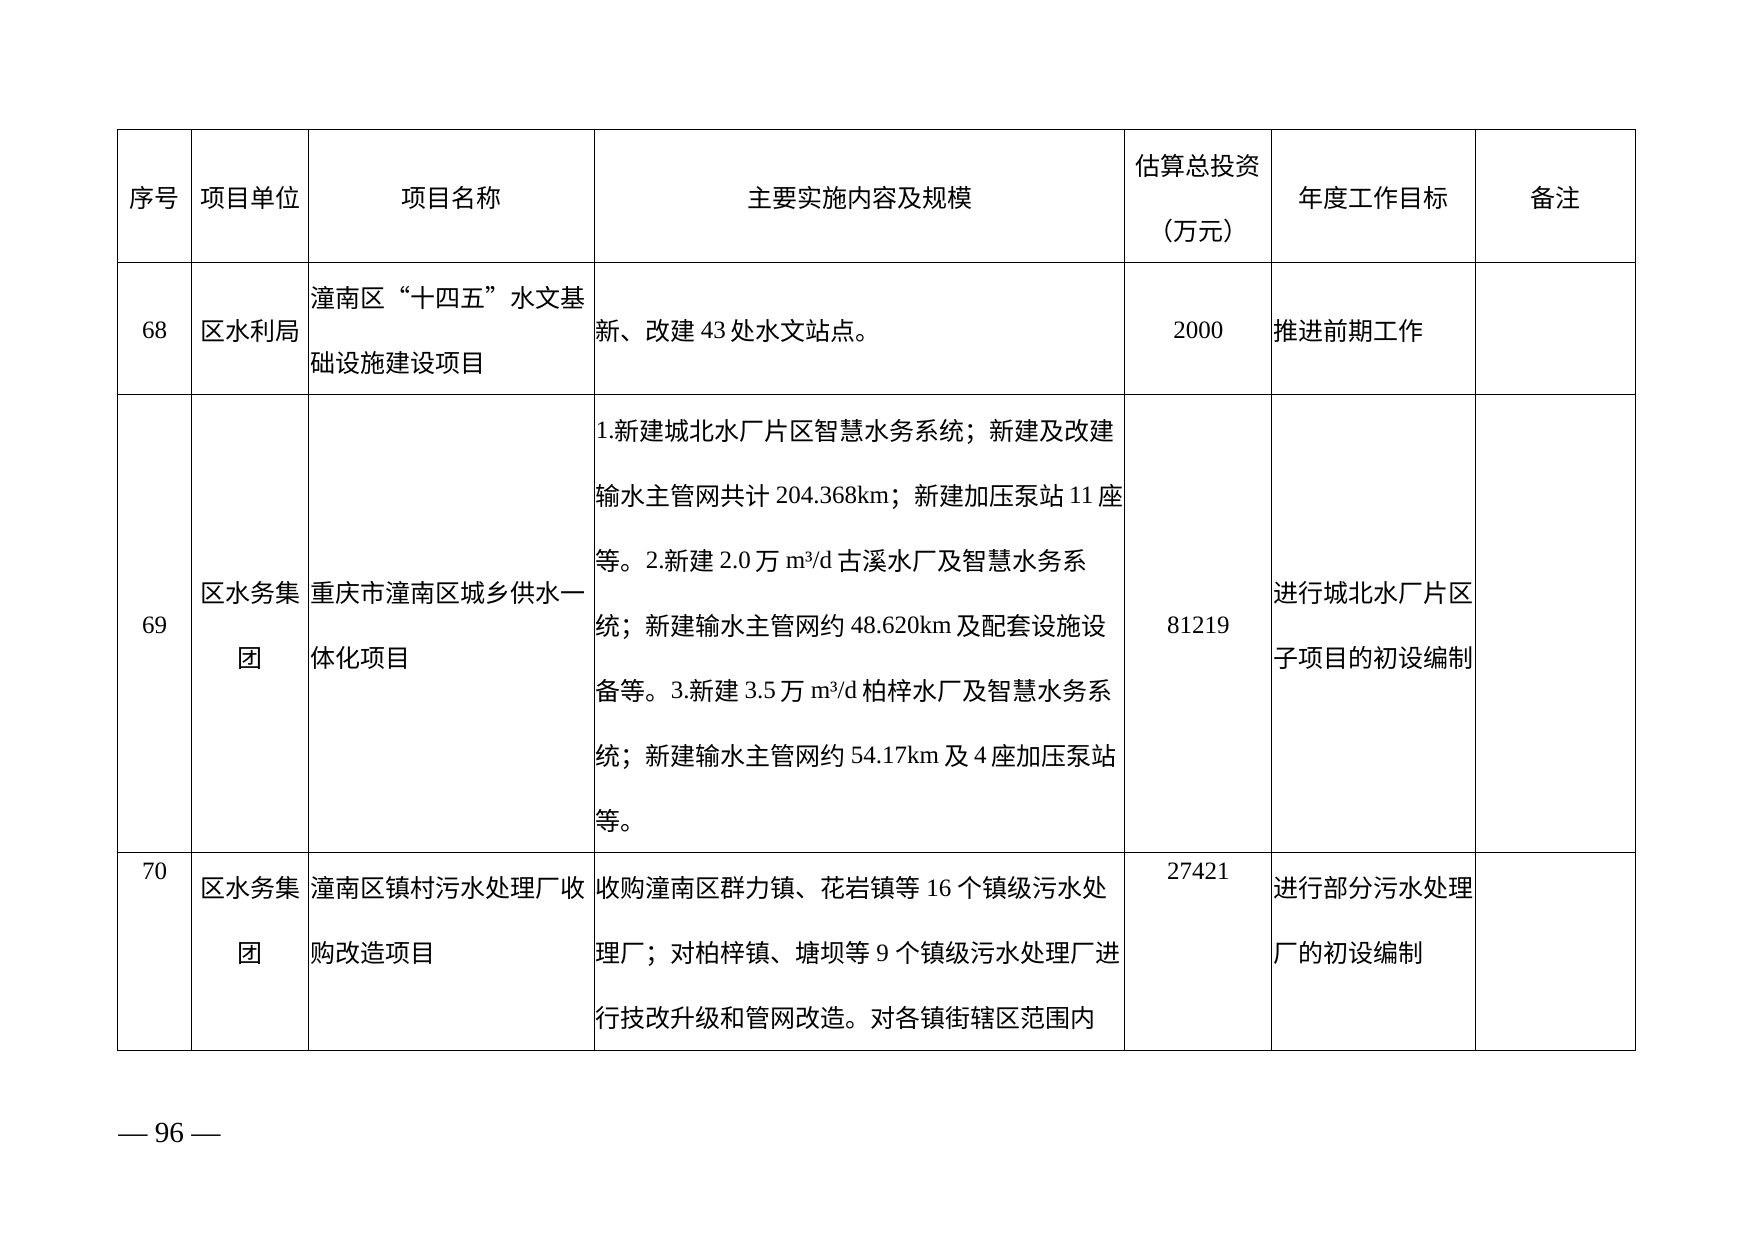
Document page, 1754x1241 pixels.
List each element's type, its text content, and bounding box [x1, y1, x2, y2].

table_header 项目单位 [192, 130, 308, 262]
table_cell 70 [118, 853, 191, 1049]
table_cell 区水务集团 [192, 395, 308, 852]
table_cell 27421 [1125, 853, 1271, 1049]
table_cell 1.新建城北水厂片区智慧水务系统；新建及改建输水主管网共计204.368km；新建加压泵站11座等。2.新建2.0万m³/d古溪水厂及智慧水务系统；新建输水主管网约48.620km及配套设施设备等。3.新建3.5万m³/d柏梓水厂及智慧水务系统；新建输水主管网约54.17km及4座加压泵站等。 [595, 395, 1124, 852]
table_cell 潼南区镇村污水处理厂收购改造项目 [309, 853, 594, 1049]
table_header 年度工作目标 [1272, 130, 1475, 262]
table_cell [1476, 263, 1635, 394]
table_cell 68 [118, 263, 191, 394]
table_header 项目名称 [309, 130, 594, 262]
table_cell 区水务集团 [192, 853, 308, 1049]
table_cell 区水利局 [192, 263, 308, 394]
table_cell [1476, 395, 1635, 852]
table_cell 推进前期工作 [1272, 263, 1475, 394]
table_cell 2000 [1125, 263, 1271, 394]
table_cell 新、改建43处水文站点。 [595, 263, 1124, 394]
table_header 主要实施内容及规模 [595, 130, 1124, 262]
table_cell 81219 [1125, 395, 1271, 852]
table_cell [1476, 853, 1635, 1049]
table_cell 重庆市潼南区城乡供水一体化项目 [309, 395, 594, 852]
table_header 备注 [1476, 130, 1635, 262]
table_cell 潼南区“十四五”水文基础设施建设项目 [309, 263, 594, 394]
table_cell 进行部分污水处理厂的初设编制 [1272, 853, 1475, 1049]
table_header 序号 [118, 130, 191, 262]
table_cell 进行城北水厂片区子项目的初设编制 [1272, 395, 1475, 852]
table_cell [595, 853, 1124, 1049]
table_header 估算总投资（万元） [1125, 130, 1271, 262]
table_cell 69 [118, 395, 191, 852]
